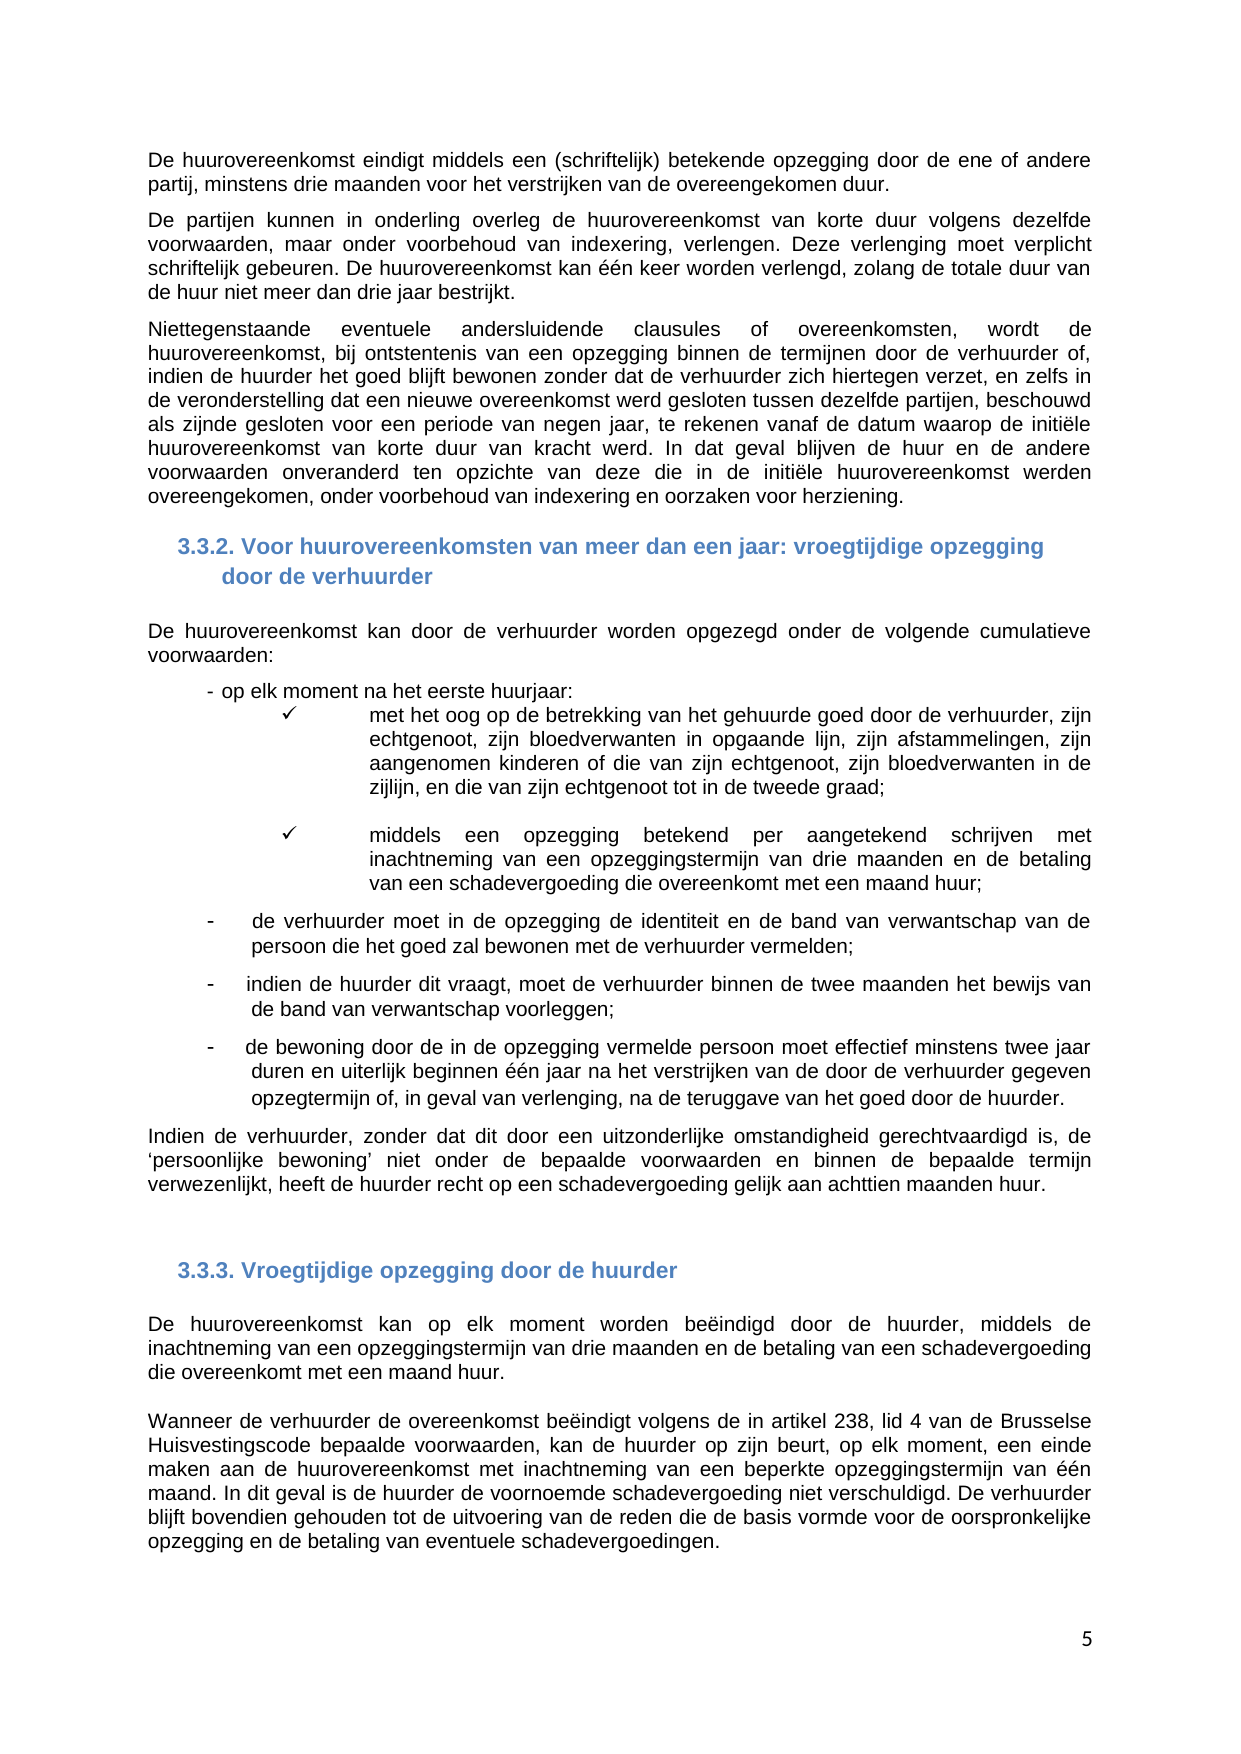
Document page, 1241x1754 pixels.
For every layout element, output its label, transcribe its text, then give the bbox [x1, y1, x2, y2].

text - de verhuurder moet in de opzegging de identiteit en de band van verwantschap van de persoon die het goed zal bewonen met de verhuurder vermelden; [207, 907, 1093, 957]
subtitle 3.3.3. Vroegtijdige opzegging door de huurder [177, 1257, 1093, 1283]
text - de bewoning door de in de opzegging vermelde persoon moet effectief minstens twee jaar duren en uiterlijk beginnen één jaar na het verstrijken van de door de verhuurder gegeven opzegtermijn of, in geval van verlenging, na de teruggave van het goed door de huurder. [207, 1033, 1093, 1111]
text Indien de verhuurder, zonder dat dit door een uitzonderlijke omstandigheid gerechtvaardigd is, de ‘persoonlijke bewoning’ niet onder de bepaalde voorwaarden en binnen de bepaalde termijn verwezenlijkt, heeft de huurder recht op een schadevergoeding gelijk aan achttien maanden huur. [148, 1124, 1093, 1196]
list middels een opzegging betekend per aangetekend schrijven met inachtneming van een opzeggingstermijn van drie maanden en de betaling van een schadevergoeding die overeenkomt met een maand huur; [281, 823, 1093, 895]
text De huurovereenkomst kan op elk moment worden beëindigd door de huurder, middels de inachtneming van een opzeggingstermijn van drie maanden en de betaling van een schadevergoeding die overeenkomt met een maand huur. [148, 1312, 1093, 1384]
text - indien de huurder dit vraagt, moet de verhuurder binnen de twee maanden het bewijs van de band van verwantschap voorleggen; [207, 970, 1093, 1020]
text Wanneer de verhuurder de overeenkomst beëindigt volgens de in artikel 238, lid 4 van de Brusselse Huisvestingscode bepaalde voorwaarden, kan de huurder op zijn beurt, op elk moment, een einde maken aan de huurovereenkomst met inachtneming van een beperkte opzeggingstermijn van één maand. In dit geval is de huurder de voornoemde schadevergoeding niet verschuldigd. De verhuurder blijft bovendien gehouden tot de uitvoering van de reden die de basis vormde voor de oorspronkelijke opzegging en de betaling van eventuele schadevergoedingen. [148, 1409, 1093, 1553]
list met het oog op de betrekking van het gehuurde goed door de verhuurder, zijn echtgenoot, zijn bloedverwanten in opgaande lijn, zijn afstammelingen, zijn aangenomen kinderen of die van zijn echtgenoot, zijn bloedverwanten in de zijlijn, en die van zijn echtgenoot tot in de tweede graad; [281, 703, 1093, 799]
list op elk moment na het eerste huurjaar: [207, 679, 1093, 703]
text De partijen kunnen in onderling overleg de huurovereenkomst van korte duur volgens dezelfde voorwaarden, maar onder voorbehoud van indexering, verlengen. Deze verlenging moet verplicht schriftelijk gebeuren. De huurovereenkomst kan één keer worden verlengd, zolang de totale duur van de huur niet meer dan drie jaar bestrijkt. [148, 208, 1093, 304]
subtitle 3.3.2. Voor huurovereenkomsten van meer dan een jaar: vroegtijdige opzegging door de verhuurder [177, 533, 1093, 589]
text De huurovereenkomst kan door de verhuurder worden opgezegd onder de volgende cumulatieve voorwaarden: [148, 618, 1093, 666]
text De huurovereenkomst eindigt middels een (schriftelijk) betekende opzegging door de ene of andere partij, minstens drie maanden voor het verstrijken van de overeengekomen duur. [148, 148, 1093, 196]
text Niettegenstaande eventuele andersluidende clausules of overeenkomsten, wordt de huurovereenkomst, bij ontstentenis van een opzegging binnen de termijnen door de verhuurder of, indien de huurder het goed blijft bewonen zonder dat de verhuurder zich hiertegen verzet, en zelfs in de veronderstelling dat een nieuwe overeenkomst werd gesloten tussen dezelfde partijen, beschouwd als zijnde gesloten voor een periode van negen jaar, te rekenen vanaf de datum waarop de initiële huurovereenkomst van korte duur van kracht werd. In dat geval blijven de huur en de andere voorwaarden onveranderd ten opzichte van deze die in de initiële huurovereenkomst werden overeengekomen, onder voorbehoud van indexering en oorzaken voor herziening. [148, 316, 1093, 508]
